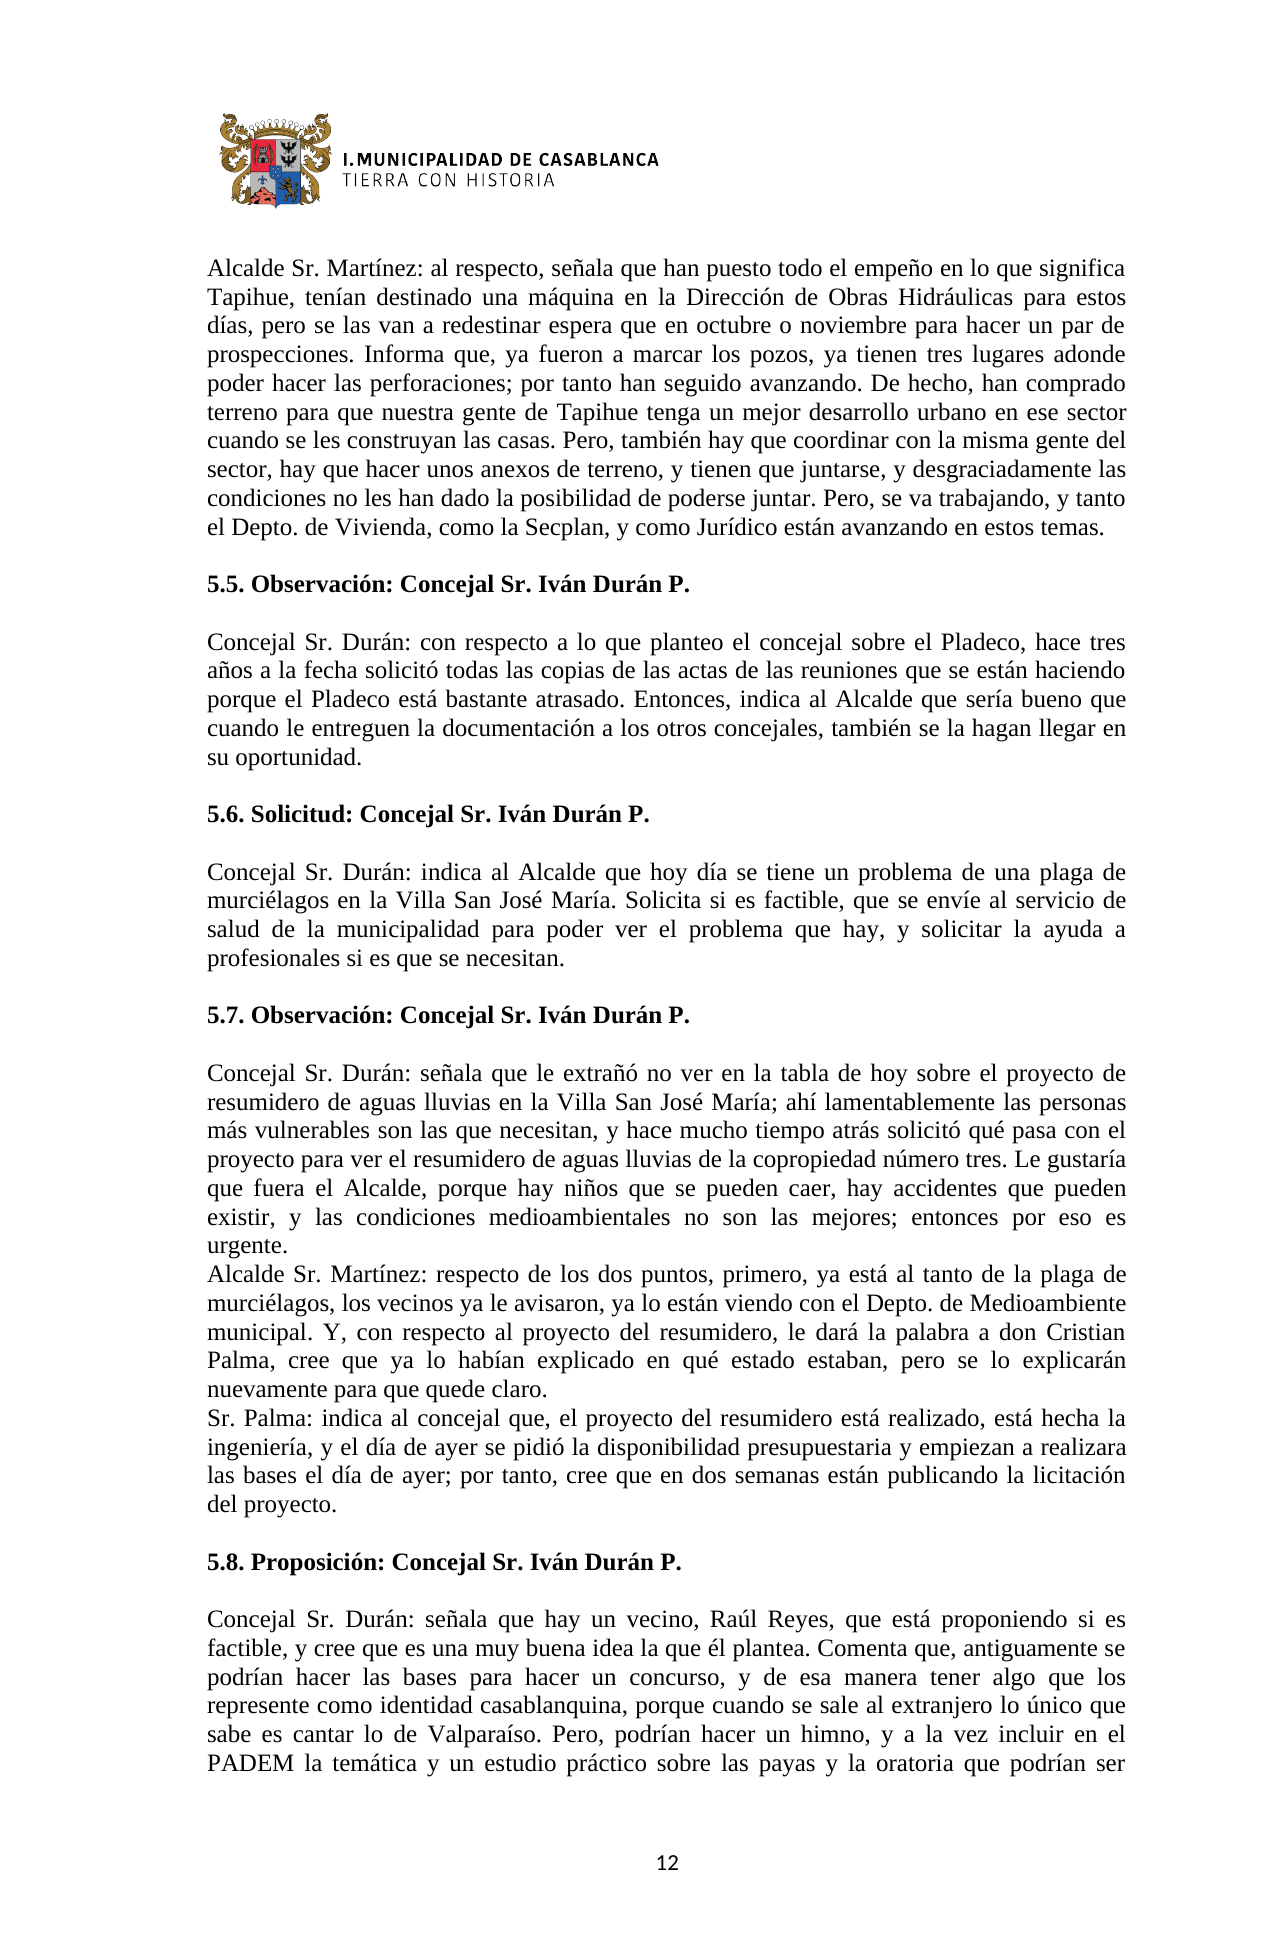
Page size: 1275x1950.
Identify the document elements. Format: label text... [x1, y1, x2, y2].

text Concejal Sr. Durán: señala que le extrañó no ver en la tabla de hoy sobre el proyecto de resumidero de aguas lluvias en la Villa San José María; ahí lamentablemente las personas más vulnerables son las que necesitan, y hace mucho tiempo atrás solicitó qué pasa con el proyecto para ver el resumidero de aguas lluvias de la copropiedad número tres. Le gustaría que fuera el Alcalde, porque hay niños que se pueden caer, hay accidentes que pueden existir, y las condiciones medioambientales no son las mejores; entonces por eso es urgente. [207, 1058, 1127, 1259]
text 5.7. Observación: Concejal Sr. Iván Durán P. [207, 1000, 1127, 1029]
text Alcalde Sr. Martínez: respecto de los dos puntos, primero, ya está al tanto de la plaga de murciélagos, los vecinos ya le avisaron, ya lo están viendo con el Depto. de Medioambiente municipal. Y, con respecto al proyecto del resumidero, le dará la palabra a don Cristian Palma, cree que ya lo habían explicado en qué estado estaban, pero se lo explicarán nuevamente para que quede claro. [207, 1259, 1127, 1403]
text 5.6. Solicitud: Concejal Sr. Iván Durán P. [207, 799, 1127, 828]
picture [206, 73, 674, 253]
text 5.5. Observación: Concejal Sr. Iván Durán P. [207, 569, 1127, 598]
text Concejal Sr. Durán: indica al Alcalde que hoy día se tiene un problema de una plaga de murciélagos en la Villa San José María. Solicita si es factible, que se envíe al servicio de salud de la municipalidad para poder ver el problema que hay, y solicitar la ayuda a profesionales si es que se necesitan. [207, 857, 1127, 972]
text Concejal Sr. Durán: con respecto a lo que planteo el concejal sobre el Pladeco, hace tres años a la fecha solicitó todas las copias de las actas de las reuniones que se están haciendo porque el Pladeco está bastante atrasado. Entonces, indica al Alcalde que sería bueno que cuando le entreguen la documentación a los otros concejales, también se la hagan llegar en su oportunidad. [207, 627, 1127, 770]
text Alcalde Sr. Martínez: al respecto, señala que han puesto todo el empeño en lo que significa Tapihue, tenían destinado una máquina en la Dirección de Obras Hidráulicas para estos días, pero se las van a redestinar espera que en octubre o noviembre para hacer un par de prospecciones. Informa que, ya fueron a marcar los pozos, ya tienen tres lugares adonde poder hacer las perforaciones; por tanto han seguido avanzando. De hecho, han comprado terreno para que nuestra gente de Tapihue tenga un mejor desarrollo urbano en ese sector cuando se les construyan las casas. Pero, también hay que coordinar con la misma gente del sector, hay que hacer unos anexos de terreno, y tienen que juntarse, y desgraciadamente las condiciones no les han dado la posibilidad de poderse juntar. Pero, se va trabajando, y tanto el Depto. de Vivienda, como la Secplan, y como Jurídico están avanzando en estos temas. [207, 253, 1127, 540]
text 5.8. Proposición: Concejal Sr. Iván Durán P. [207, 1547, 1127, 1575]
text Sr. Palma: indica al concejal que, el proyecto del resumidero está realizado, está hecha la ingeniería, y el día de ayer se pidió la disponibilidad presupuestaria y empiezan a realizara las bases el día de ayer; por tanto, cree que en dos semanas están publicando la licitación del proyecto. [207, 1403, 1127, 1518]
